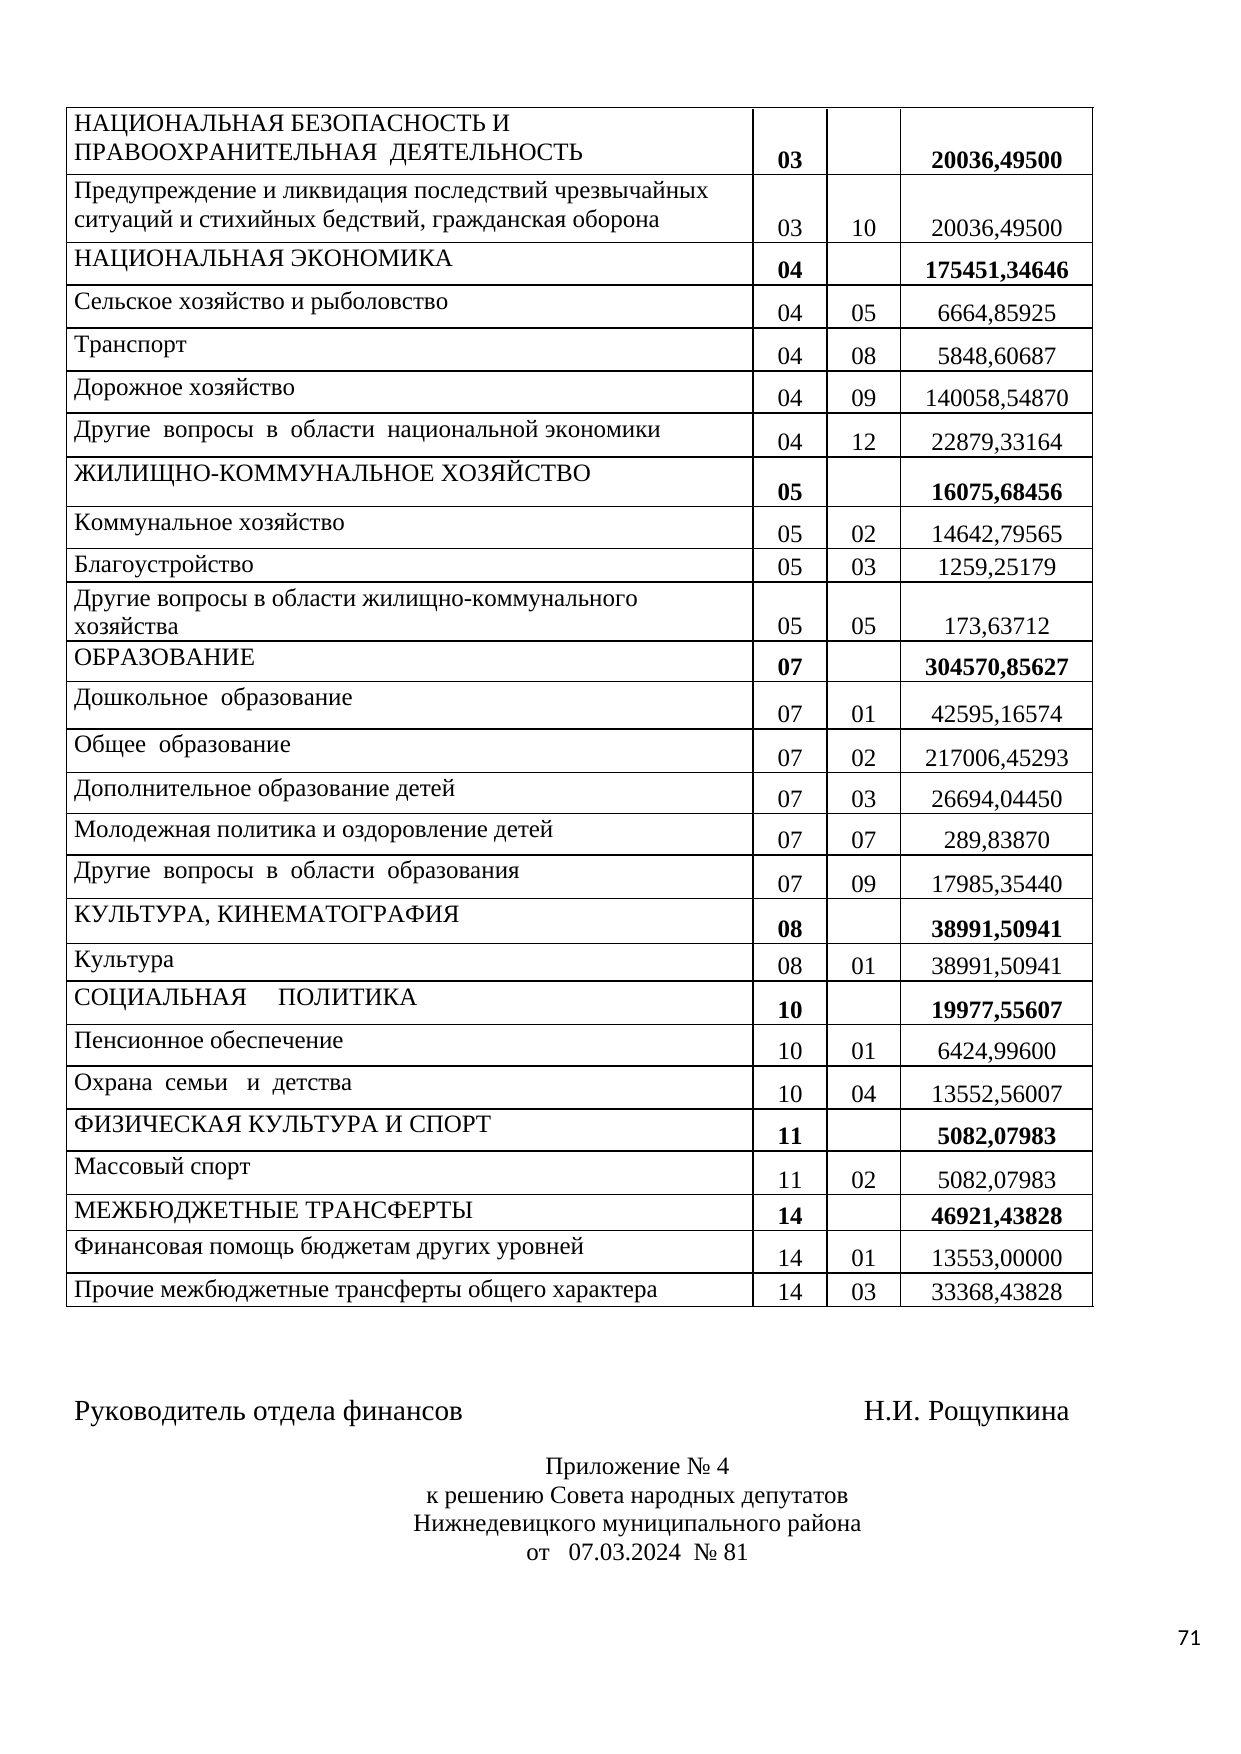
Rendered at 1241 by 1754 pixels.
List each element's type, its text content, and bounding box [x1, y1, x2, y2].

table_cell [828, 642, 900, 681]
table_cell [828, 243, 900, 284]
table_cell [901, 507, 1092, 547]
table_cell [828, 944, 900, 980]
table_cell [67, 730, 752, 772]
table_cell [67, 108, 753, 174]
text Нижнедевицкого муниципального района [74, 1508, 1201, 1537]
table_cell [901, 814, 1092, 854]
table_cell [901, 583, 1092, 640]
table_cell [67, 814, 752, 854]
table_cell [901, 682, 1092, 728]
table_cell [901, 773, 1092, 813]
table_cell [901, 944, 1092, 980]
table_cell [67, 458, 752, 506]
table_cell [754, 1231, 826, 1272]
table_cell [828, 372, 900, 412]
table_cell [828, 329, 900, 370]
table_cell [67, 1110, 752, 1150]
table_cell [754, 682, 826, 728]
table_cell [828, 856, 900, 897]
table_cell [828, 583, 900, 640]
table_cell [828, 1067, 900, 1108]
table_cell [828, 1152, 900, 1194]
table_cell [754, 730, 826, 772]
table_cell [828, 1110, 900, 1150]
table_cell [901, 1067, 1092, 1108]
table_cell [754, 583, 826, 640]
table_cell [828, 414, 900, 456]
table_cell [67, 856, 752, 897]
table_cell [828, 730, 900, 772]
text к решению Совета народных депутатов [74, 1480, 1201, 1508]
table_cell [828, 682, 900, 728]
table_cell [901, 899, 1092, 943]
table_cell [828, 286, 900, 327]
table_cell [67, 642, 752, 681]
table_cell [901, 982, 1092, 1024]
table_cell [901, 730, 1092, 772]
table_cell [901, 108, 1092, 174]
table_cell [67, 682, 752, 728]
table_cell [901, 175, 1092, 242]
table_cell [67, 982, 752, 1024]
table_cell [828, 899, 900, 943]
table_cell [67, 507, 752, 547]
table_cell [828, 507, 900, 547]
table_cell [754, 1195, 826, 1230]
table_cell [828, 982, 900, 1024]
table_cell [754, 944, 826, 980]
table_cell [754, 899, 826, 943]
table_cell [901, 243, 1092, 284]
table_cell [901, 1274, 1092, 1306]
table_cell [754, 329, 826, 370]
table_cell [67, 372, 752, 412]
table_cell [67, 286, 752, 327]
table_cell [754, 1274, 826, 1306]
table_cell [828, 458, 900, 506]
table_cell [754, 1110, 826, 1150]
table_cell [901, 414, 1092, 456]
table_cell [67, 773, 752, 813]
text Руководитель отдела финансов Н.И. Рощупкина [74, 1393, 1201, 1427]
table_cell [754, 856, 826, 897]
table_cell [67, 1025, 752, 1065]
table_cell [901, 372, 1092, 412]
text Приложение № 4 [74, 1451, 1201, 1480]
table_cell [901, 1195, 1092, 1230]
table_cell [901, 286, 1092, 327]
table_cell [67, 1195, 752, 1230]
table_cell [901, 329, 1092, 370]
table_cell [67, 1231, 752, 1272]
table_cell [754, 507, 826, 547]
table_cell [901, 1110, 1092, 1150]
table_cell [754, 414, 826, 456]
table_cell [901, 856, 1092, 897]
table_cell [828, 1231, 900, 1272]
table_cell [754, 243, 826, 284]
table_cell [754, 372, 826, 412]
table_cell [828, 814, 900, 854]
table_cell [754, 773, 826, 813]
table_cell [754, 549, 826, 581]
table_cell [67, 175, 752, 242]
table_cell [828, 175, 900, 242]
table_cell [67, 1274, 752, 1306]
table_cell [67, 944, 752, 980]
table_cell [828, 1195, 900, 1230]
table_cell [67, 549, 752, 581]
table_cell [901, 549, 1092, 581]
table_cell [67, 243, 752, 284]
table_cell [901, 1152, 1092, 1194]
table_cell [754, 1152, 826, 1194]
text от 07.03.2024 № 81 [74, 1537, 1201, 1566]
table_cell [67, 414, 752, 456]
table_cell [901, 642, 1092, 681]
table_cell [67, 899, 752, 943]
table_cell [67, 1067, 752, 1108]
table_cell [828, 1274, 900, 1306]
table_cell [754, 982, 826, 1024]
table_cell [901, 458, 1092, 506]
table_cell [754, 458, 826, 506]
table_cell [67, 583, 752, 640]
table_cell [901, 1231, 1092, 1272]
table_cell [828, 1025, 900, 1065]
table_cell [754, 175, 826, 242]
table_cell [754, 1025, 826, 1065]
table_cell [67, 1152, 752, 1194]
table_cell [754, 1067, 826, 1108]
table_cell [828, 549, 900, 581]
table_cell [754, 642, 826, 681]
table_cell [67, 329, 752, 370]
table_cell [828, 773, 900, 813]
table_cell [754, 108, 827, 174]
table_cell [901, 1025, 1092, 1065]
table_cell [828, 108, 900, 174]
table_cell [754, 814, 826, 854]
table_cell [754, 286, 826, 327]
